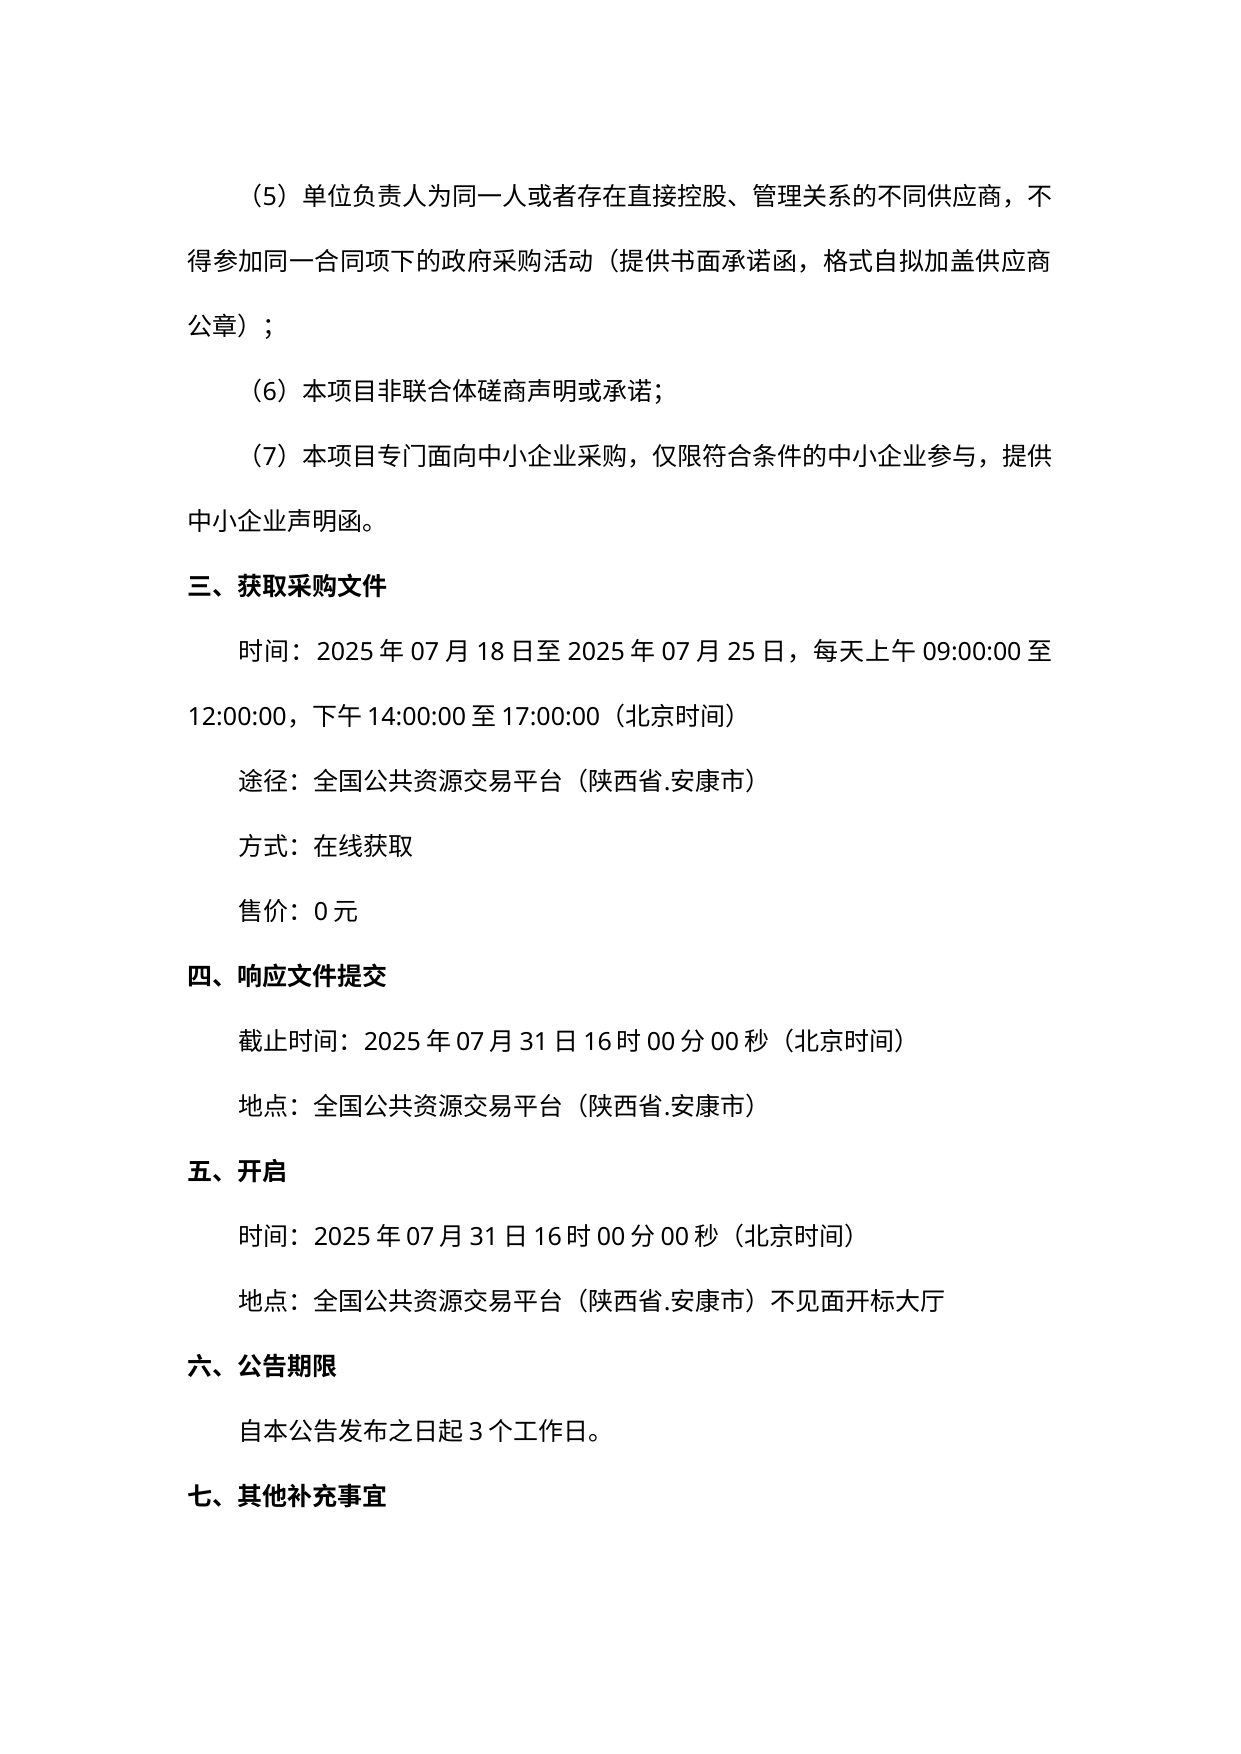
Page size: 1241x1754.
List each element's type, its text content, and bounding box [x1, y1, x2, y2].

text 四、响应文件提交 [187, 942, 1053, 1007]
text 五、开启 [187, 1137, 1053, 1202]
text （6）本项目非联合体磋商声明或承诺； [187, 357, 1053, 422]
text （5）单位负责人为同一人或者存在直接控股、管理关系的不同供应商，不得参加同一合同项下的政府采购活动（提供书面承诺函，格式自拟加盖供应商公章）； [187, 162, 1053, 357]
text （7）本项目专门面向中小企业采购，仅限符合条件的中小企业参与，提供中小企业声明函。 [187, 422, 1053, 552]
text 途径：全国公共资源交易平台（陕西省.安康市） [187, 747, 1053, 812]
text 时间：2025年07月31日16时00分00秒（北京时间） [187, 1202, 1053, 1267]
text 地点：全国公共资源交易平台（陕西省.安康市） [187, 1072, 1053, 1137]
text 地点：全国公共资源交易平台（陕西省.安康市）不见面开标大厅 [187, 1267, 1053, 1332]
text 截止时间：2025年07月31日16时00分00秒（北京时间） [187, 1007, 1053, 1072]
text 自本公告发布之日起3个工作日。 [187, 1397, 1053, 1462]
text 七、其他补充事宜 [187, 1462, 1053, 1527]
text 时间：2025年07月18日至2025年07月25日，每天上午09:00:00至12:00:00，下午14:00:00至17:00:00（北京时间） [187, 617, 1053, 747]
text 六、公告期限 [187, 1332, 1053, 1397]
text 售价：0元 [187, 877, 1053, 942]
text 方式：在线获取 [187, 812, 1053, 877]
text 三、获取采购文件 [187, 552, 1053, 617]
